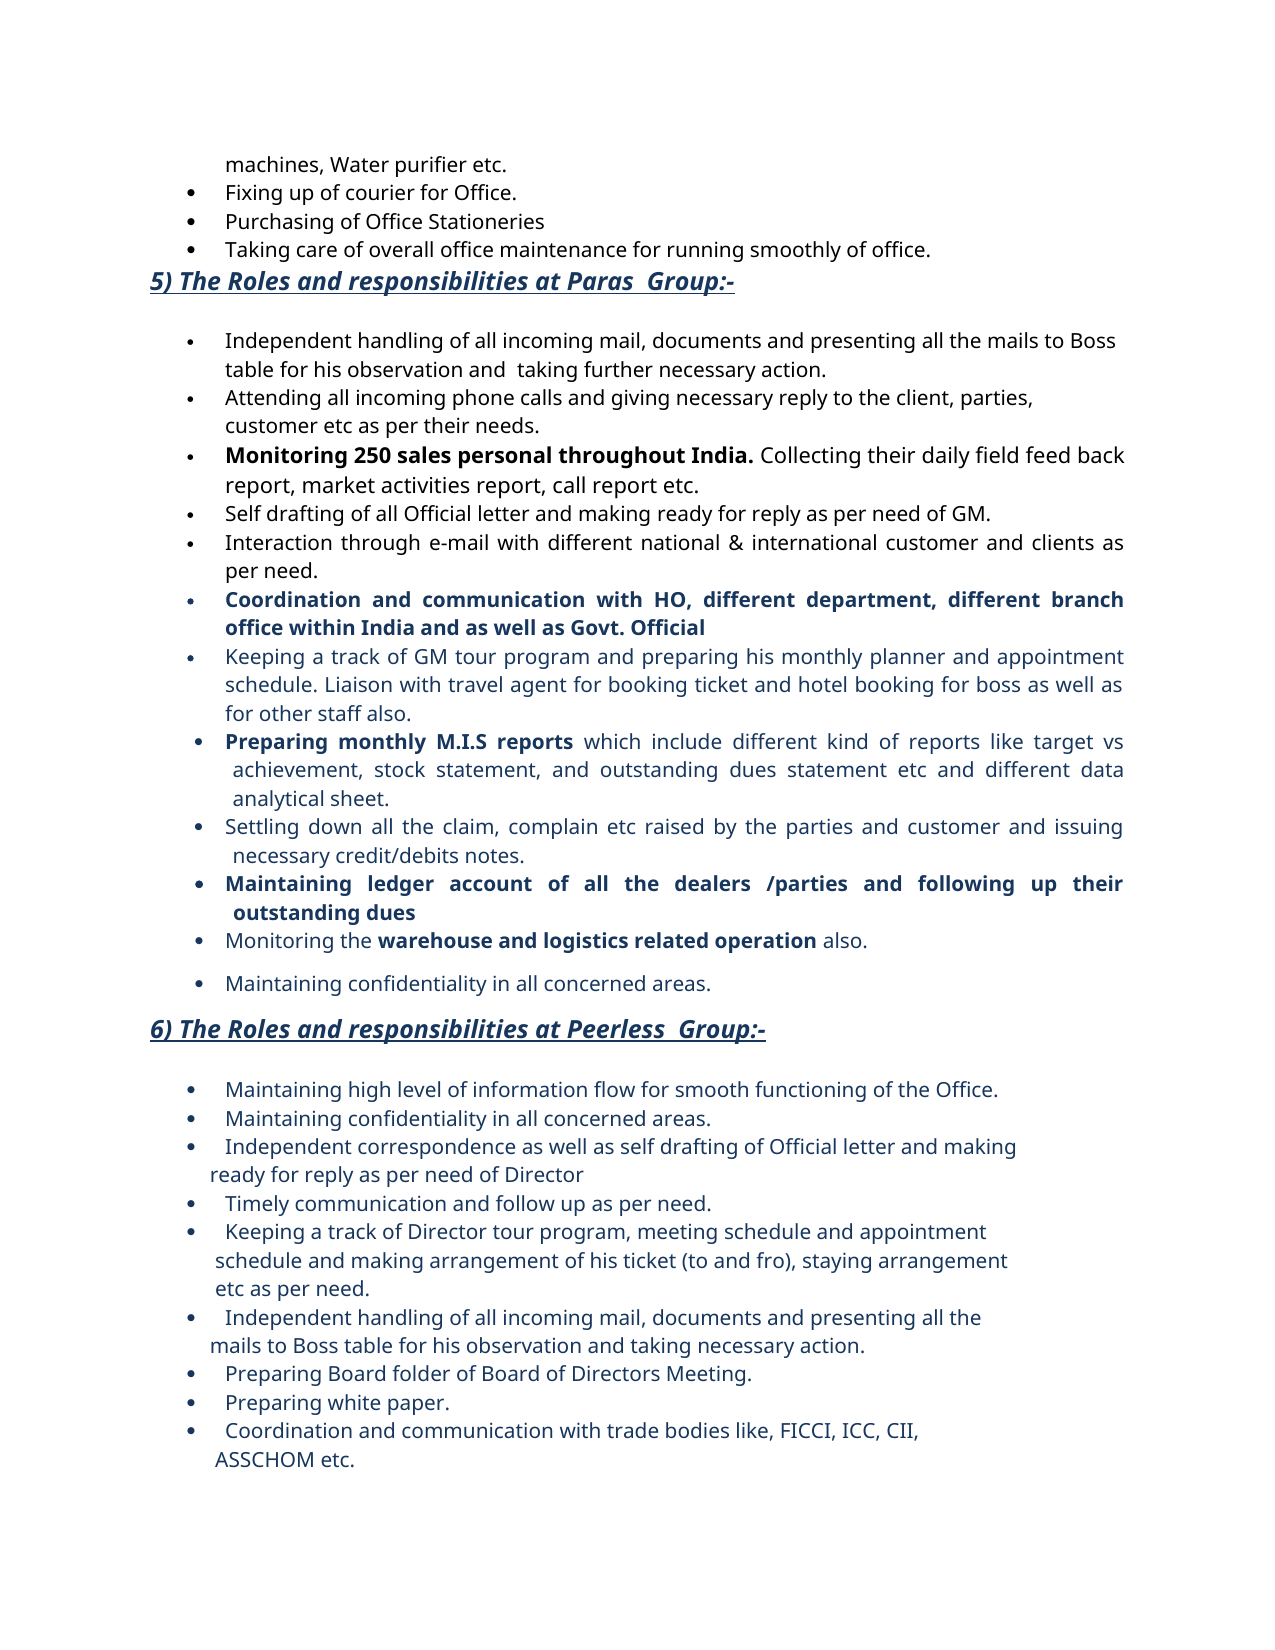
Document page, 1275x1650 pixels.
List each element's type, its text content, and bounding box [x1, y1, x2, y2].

list Maintaining confidentiality in all concerned areas. [187, 1104, 1125, 1132]
text schedule and making arrangement of his ticket (to and fro), staying arrangement [150, 1246, 1125, 1274]
list Preparing monthly M.I.S reports which include different kind of reports like target vs achievement, stock statement, and outstanding dues statement etc and different data analytical sheet. [195, 727, 1125, 812]
list Self drafting of all Official letter and making ready for reply as per need of GM. [187, 499, 1125, 528]
list Independent correspondence as well as self drafting of Official letter and making [187, 1132, 1125, 1161]
list Monitoring 250 sales personal throughout India. Collecting their daily field feed back report, market activities report, call report etc. [187, 440, 1125, 499]
text 5) The Roles and responsibilities at Paras Group:- [150, 264, 1125, 298]
list Interaction through e-mail with different national & international customer and clients as per need. [187, 528, 1125, 585]
list Timely communication and follow up as per need. [187, 1189, 1125, 1217]
list Preparing Board folder of Board of Directors Meeting. [187, 1359, 1125, 1388]
list Coordination and communication with HO, different department, different branch office within India and as well as Govt. Official [187, 585, 1125, 642]
list Taking care of overall office maintenance for running smoothly of office. [187, 235, 1125, 264]
list Maintaining ledger account of all the dealers /parties and following up their outstanding dues [195, 869, 1125, 926]
text ready for reply as per need of Director [150, 1161, 1125, 1189]
list Monitoring the warehouse and logistics related operation also. [195, 926, 1125, 954]
list Settling down all the claim, complain etc raised by the parties and customer and issuing necessary credit/debits notes. [195, 812, 1125, 869]
list Fixing up of courier for Office. [187, 178, 1125, 207]
text ASSCHOM etc. [150, 1445, 1125, 1473]
list Attending all incoming phone calls and giving necessary reply to the client, parties, customer etc as per their needs. [187, 383, 1125, 440]
list Preparing white paper. [187, 1388, 1125, 1416]
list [187, 150, 1125, 178]
text mails to Boss table for his observation and taking necessary action. [150, 1331, 1125, 1359]
text etc as per need. [150, 1274, 1125, 1303]
list Independent handling of all incoming mail, documents and presenting all the mails to Boss table for his observation and taking further necessary action. [187, 326, 1125, 383]
list Maintaining confidentiality in all concerned areas. [195, 969, 1125, 997]
list Keeping a track of Director tour program, meeting schedule and appointment [187, 1217, 1125, 1246]
list Independent handling of all incoming mail, documents and presenting all the [187, 1303, 1125, 1331]
list Coordination and communication with trade bodies like, FICCI, ICC, CII, [187, 1416, 1125, 1445]
text 6) The Roles and responsibilities at Peerless Group:- [150, 1011, 1125, 1045]
list Maintaining high level of information flow for smooth functioning of the Office. [187, 1075, 1125, 1104]
list Keeping a track of GM tour program and preparing his monthly planner and appointment schedule. Liaison with travel agent for booking ticket and hotel booking for boss as well as for other staff also. [187, 642, 1125, 727]
list Purchasing of Office Stationeries [187, 207, 1125, 235]
